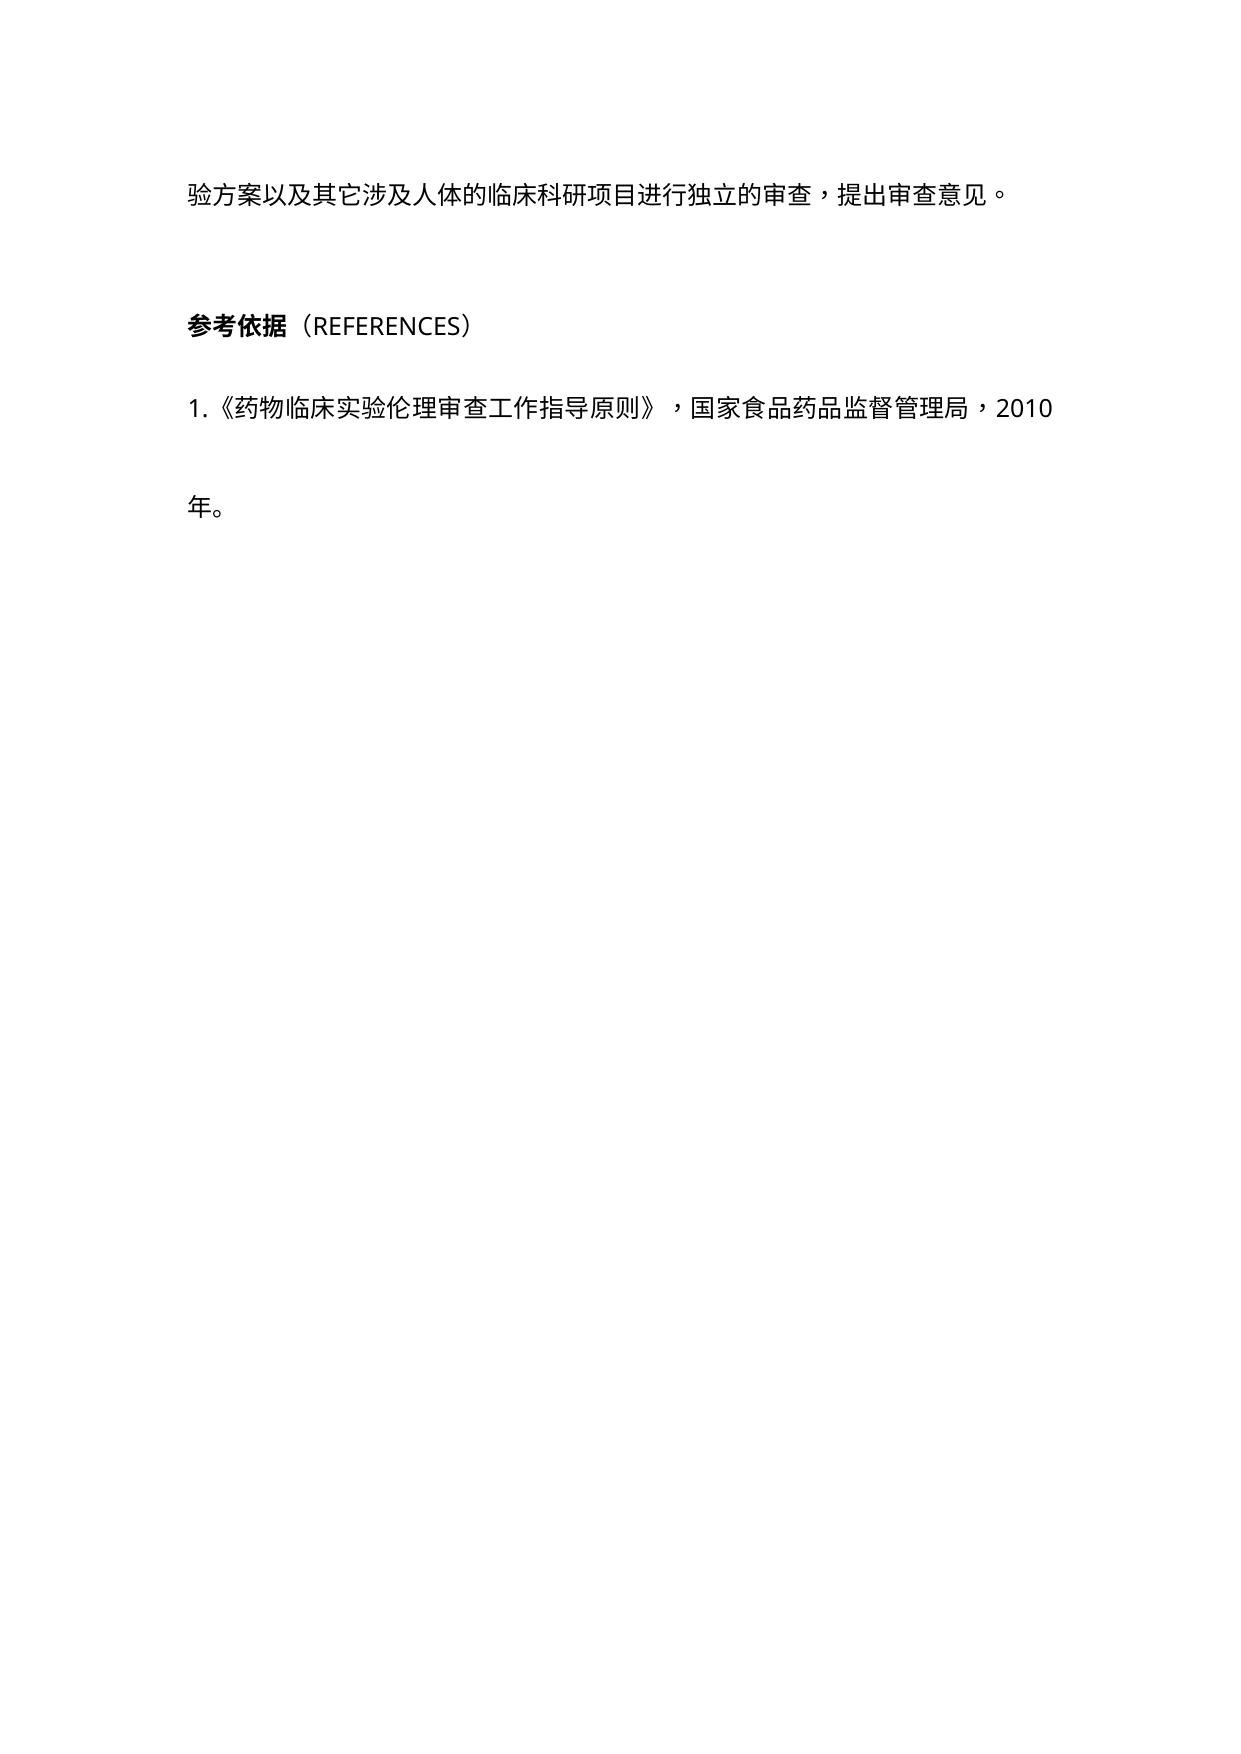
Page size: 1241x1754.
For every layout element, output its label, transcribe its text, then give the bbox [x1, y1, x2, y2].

text 参考依据（REFERENCES） [187, 293, 1053, 358]
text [188, 162, 1053, 227]
list 1.《药物临床实验伦理审查工作指导原则》 ，国家食品药品监督管理局，2010年。 [187, 375, 1053, 538]
